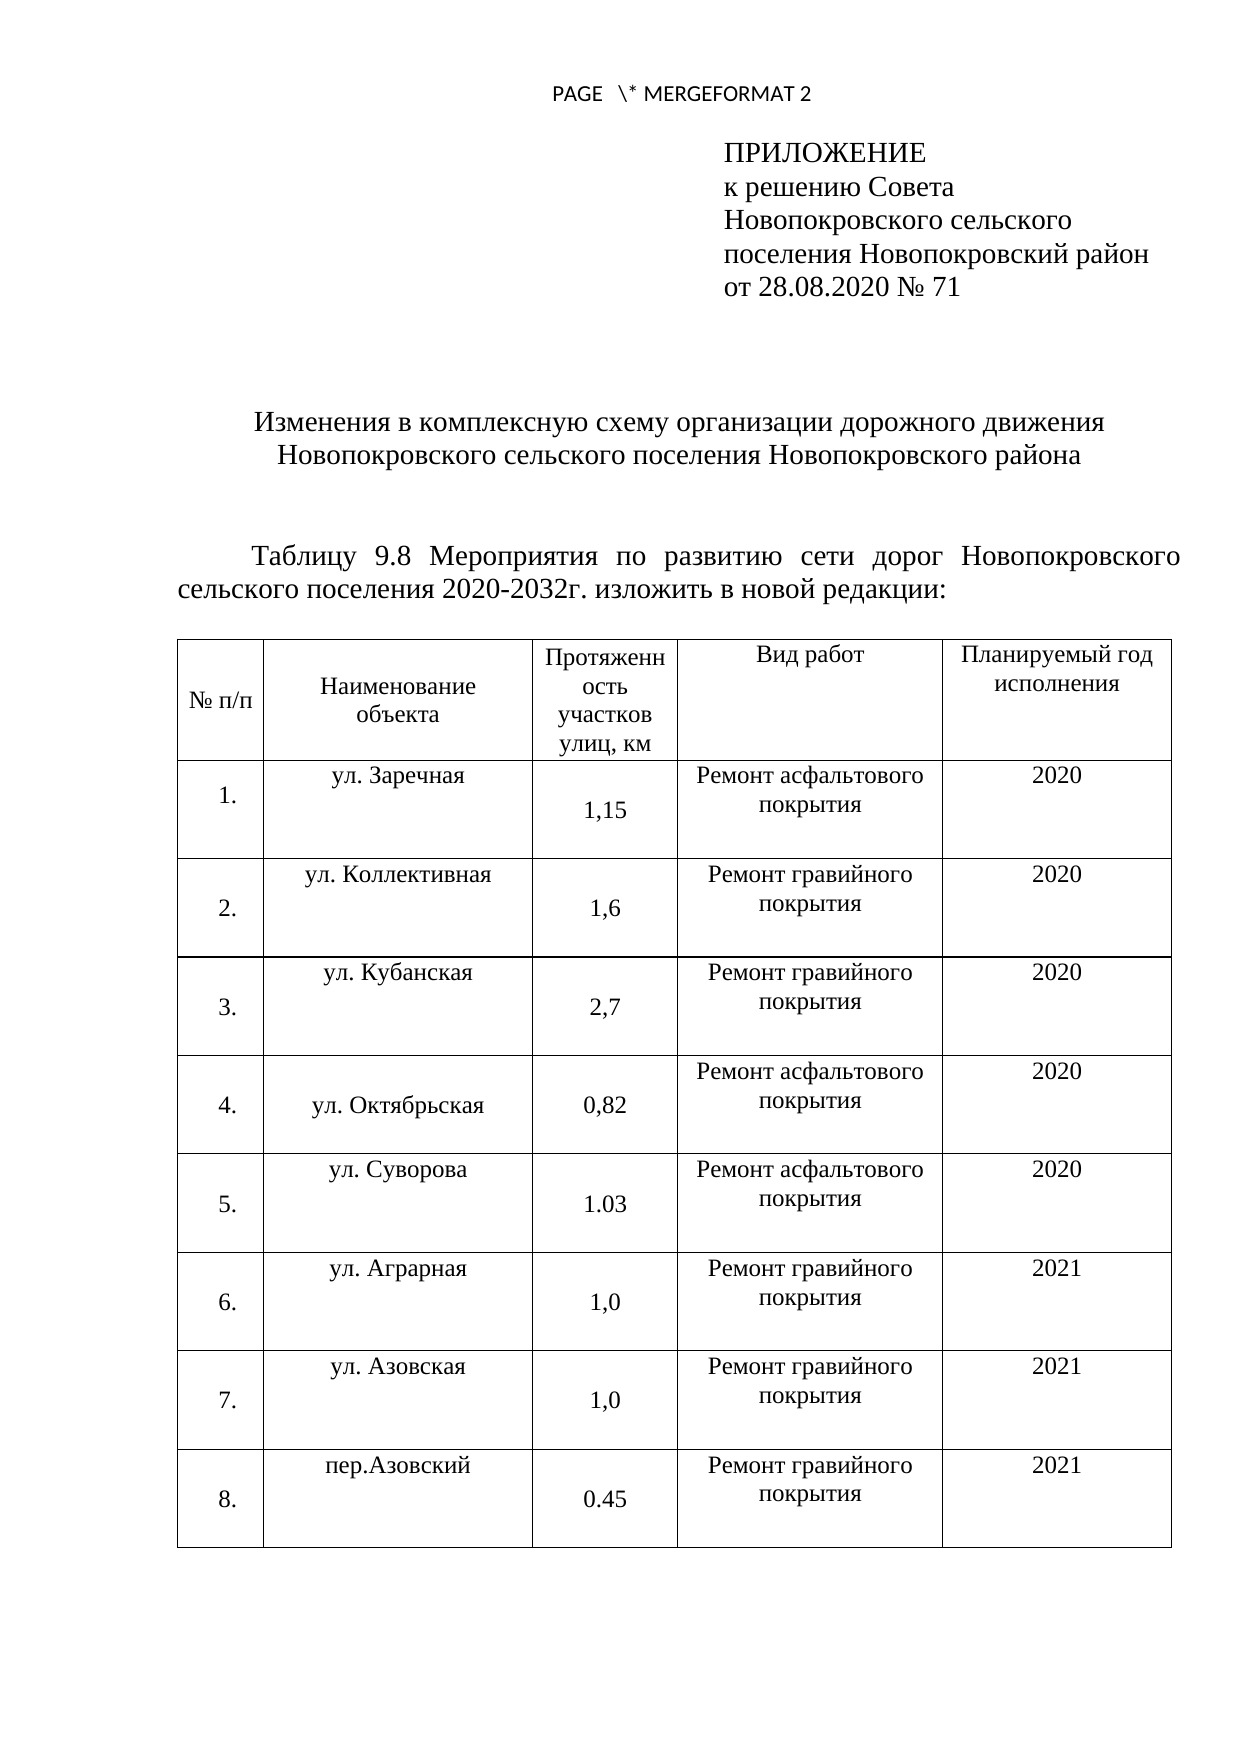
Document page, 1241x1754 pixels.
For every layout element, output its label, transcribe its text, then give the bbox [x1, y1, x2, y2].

table_header № п/п [178, 640, 263, 759]
table_cell Ремонт гравийного покрытия [678, 859, 942, 956]
text Таблицу 9.8 Мероприятия по развитию сети дорог Новопокровского сельского поселения 2020-2032г. изложить в новой редакции: [177, 538, 1181, 605]
table_cell [178, 1253, 263, 1350]
table_header Протяженность участков улиц, км [533, 640, 677, 759]
table_cell [178, 1056, 263, 1153]
table_cell 0,82 [533, 1056, 677, 1153]
text Изменения в комплексную схему организации дорожного движения Новопокровского сельского поселения Новопокровского района [177, 404, 1181, 471]
table_cell ул. Суворова [264, 1154, 532, 1252]
table_cell 2020 [943, 761, 1171, 858]
table_cell 2021 [943, 1253, 1171, 1350]
table_cell 1,0 [533, 1351, 677, 1449]
table_cell [178, 1450, 263, 1547]
table_cell 1,6 [533, 859, 677, 956]
table_cell ул. Аграрная [264, 1253, 532, 1350]
table_cell [178, 1351, 263, 1449]
table_cell Ремонт гравийного покрытия [678, 1351, 942, 1449]
table_cell ул. Октябрьская [264, 1056, 532, 1153]
table_cell ул. Кубанская [264, 958, 532, 1055]
table_cell 1,0 [533, 1253, 677, 1350]
table_cell [178, 859, 263, 956]
table_cell Ремонт гравийного покрытия [678, 958, 942, 1055]
table_cell Ремонт асфальтового покрытия [678, 1056, 942, 1153]
table_cell 1,15 [533, 761, 677, 858]
table_cell 2020 [943, 958, 1171, 1055]
table_cell пер.Азовский [264, 1450, 532, 1547]
table_cell ул. Заречная [264, 761, 532, 858]
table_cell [678, 1450, 942, 1547]
table_cell 2021 [943, 1351, 1171, 1449]
table_cell ул. Азовская [264, 1351, 532, 1449]
table_cell 2021 [943, 1450, 1171, 1547]
table_cell 2020 [943, 1056, 1171, 1153]
table_header Наименование объекта [264, 640, 532, 759]
table_cell Ремонт гравийного покрытия [678, 1253, 942, 1350]
table_header Вид работ [678, 640, 942, 759]
table_cell ул. Коллективная [264, 859, 532, 956]
table_cell [178, 761, 263, 858]
table_header Планируемый год исполнения [943, 640, 1171, 759]
table_cell Ремонт асфальтового покрытия [678, 1154, 942, 1252]
table_cell 2,7 [533, 958, 677, 1055]
text ПРИЛОЖЕНИЕ [723, 135, 1181, 169]
text к решению Совета [723, 169, 1181, 202]
table_cell 2020 [943, 1154, 1171, 1252]
table_cell 1.03 [533, 1154, 677, 1252]
text Новопокровского сельского поселения Новопокровский район [723, 202, 1181, 269]
table_cell [178, 1154, 263, 1252]
table_cell [178, 958, 263, 1055]
table_cell 2020 [943, 859, 1171, 956]
table_cell Ремонт асфальтового покрытия [678, 761, 942, 858]
text от 28.08.2020 № 71 [723, 269, 1181, 303]
table_cell 0.45 [533, 1450, 677, 1547]
